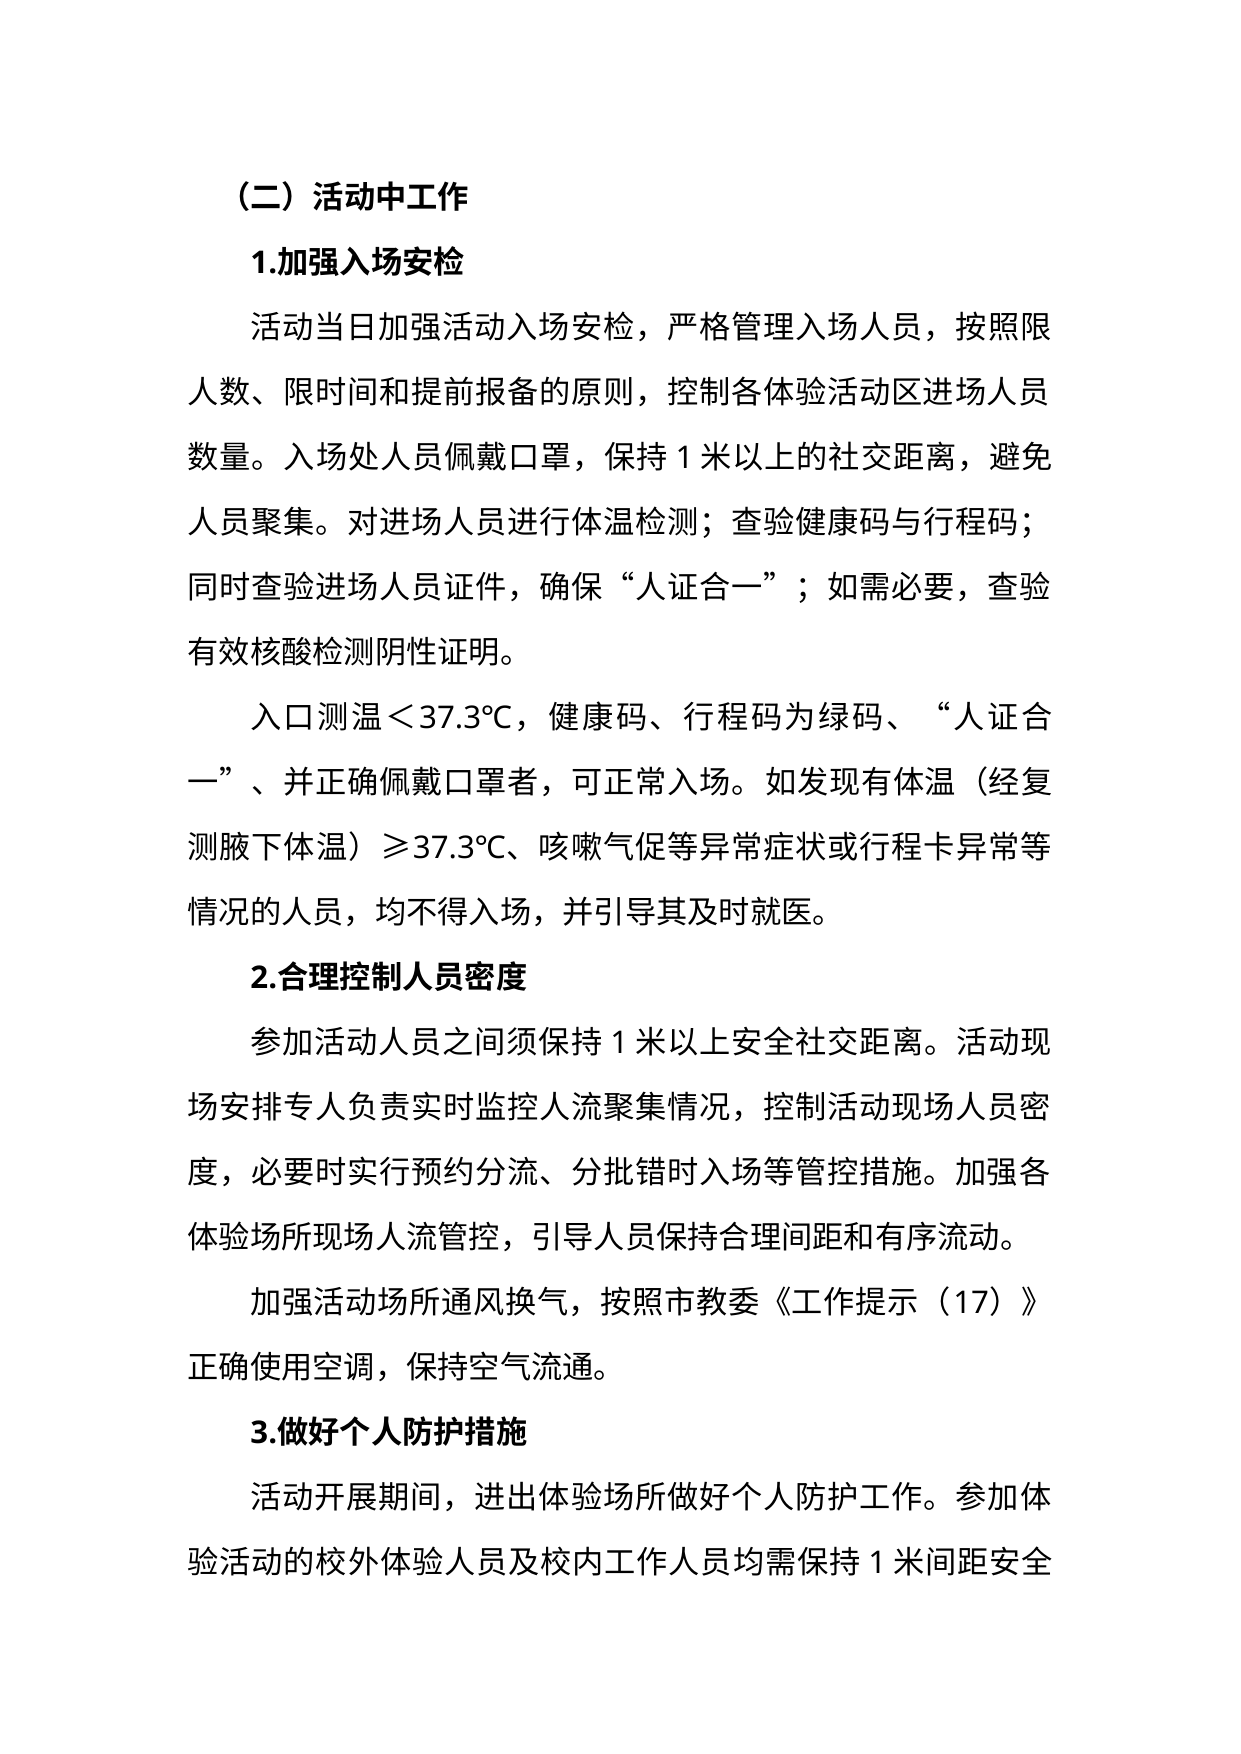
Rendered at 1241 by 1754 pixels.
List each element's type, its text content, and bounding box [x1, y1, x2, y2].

text （二）活动中工作 [187, 162, 1053, 227]
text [187, 1462, 1053, 1592]
text 入口测温＜37.3℃，健康码、行程码为绿码、“人证合一”、并正确佩戴口罩者，可正常入场。如发现有体温（经复测腋下体温）≥37.3℃、咳嗽气促等异常症状或行程卡异常等情况的人员，均不得入场，并引导其及时就医。 [187, 682, 1053, 942]
text 参加活动人员之间须保持1米以上安全社交距离。活动现场安排专人负责实时监控人流聚集情况，控制活动现场人员密度，必要时实行预约分流、分批错时入场等管控措施。加强各体验场所现场人流管控，引导人员保持合理间距和有序流动。 [187, 1007, 1053, 1267]
text 1.加强入场安检 [250, 227, 1053, 292]
text 活动当日加强活动入场安检，严格管理入场人员，按照限人数、限时间和提前报备的原则，控制各体验活动区进场人员数量。入场处人员佩戴口罩，保持1米以上的社交距离，避免人员聚集。对进场人员进行体温检测；查验健康码与行程码；同时查验进场人员证件，确保“人证合一”；如需必要，查验有效核酸检测阴性证明。 [187, 292, 1053, 682]
text 3.做好个人防护措施 [187, 1397, 1053, 1462]
text 加强活动场所通风换气，按照市教委《工作提示（17）》正确使用空调，保持空气流通。 [187, 1267, 1053, 1397]
text 2.合理控制人员密度 [187, 942, 1053, 1007]
